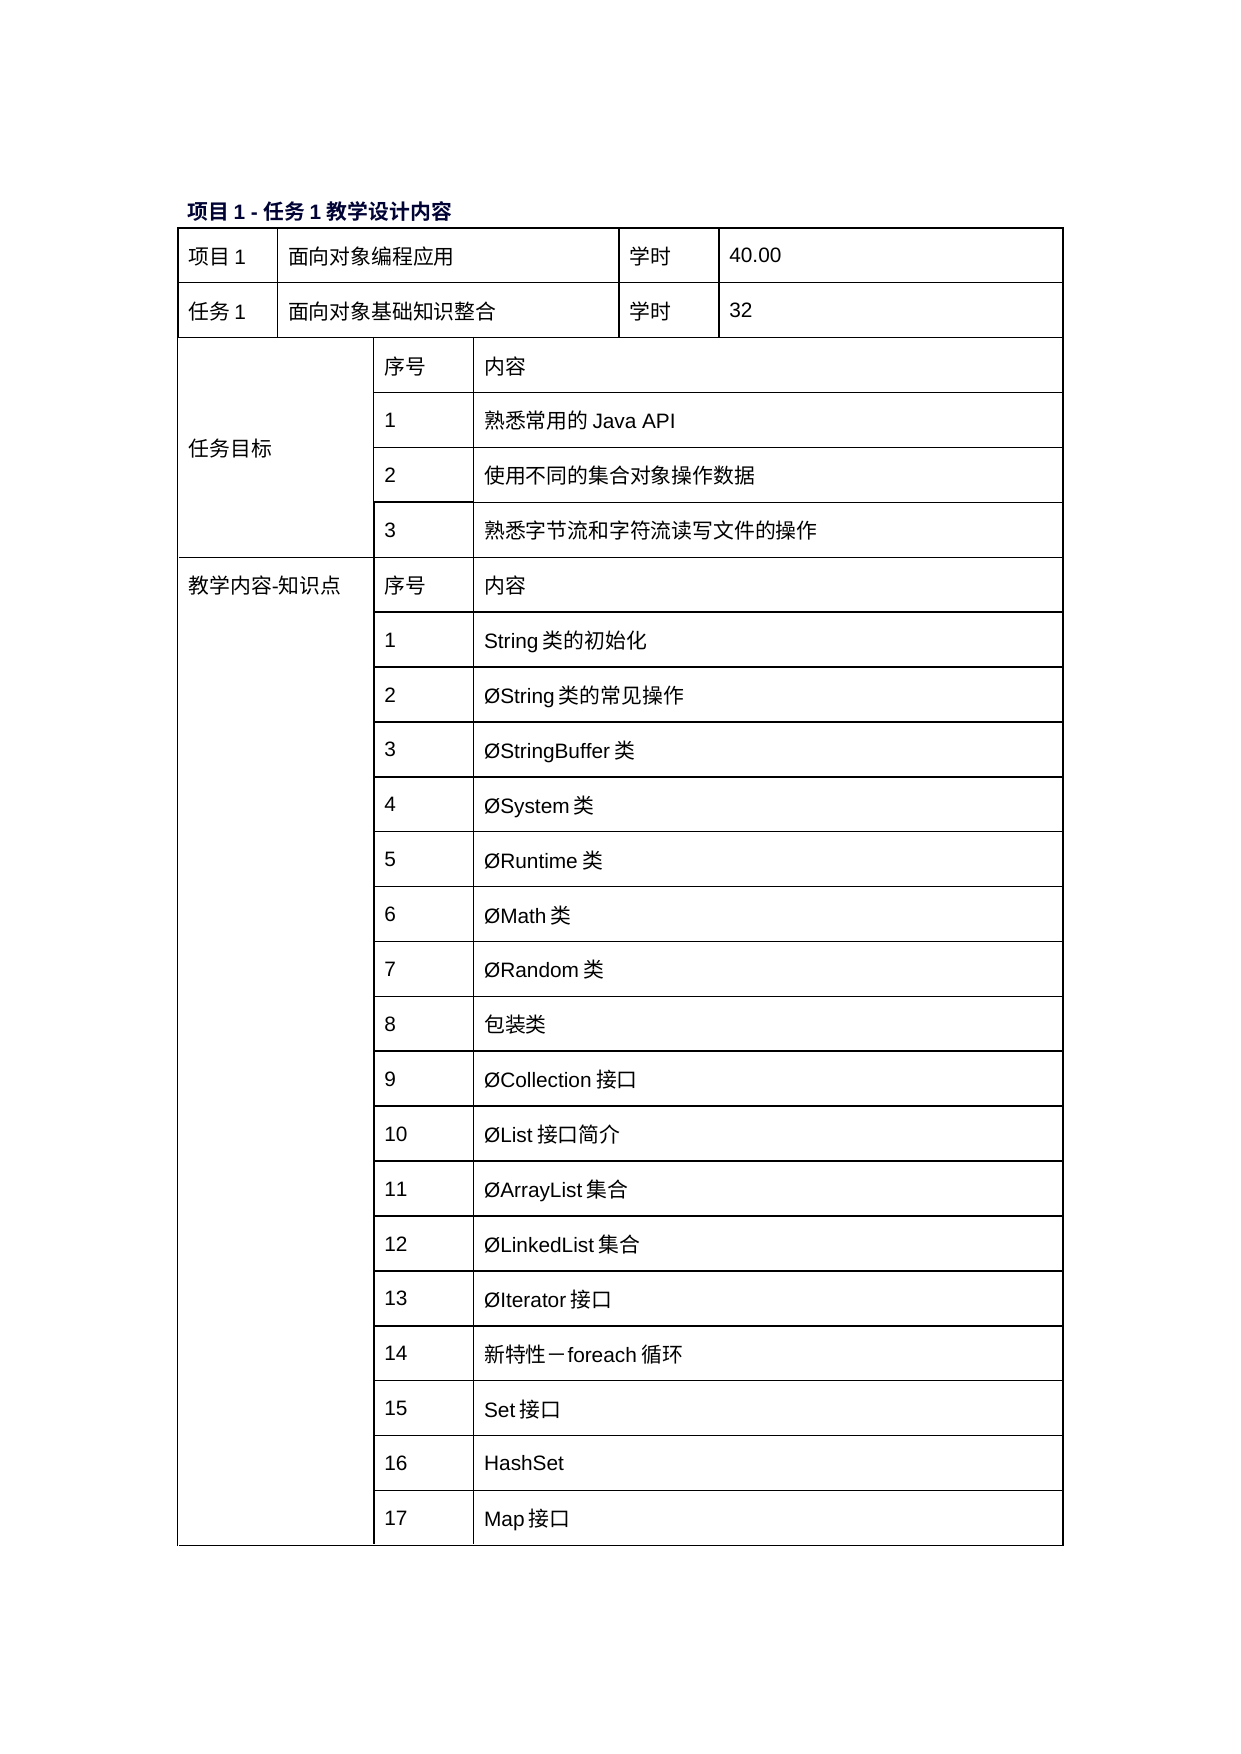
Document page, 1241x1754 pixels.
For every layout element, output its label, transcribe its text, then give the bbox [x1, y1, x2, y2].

table_cell 5 [375, 832, 473, 886]
table_cell 7 [375, 942, 473, 996]
table_cell 熟悉常用的Java API [474, 393, 1062, 447]
table_cell 16 [375, 1436, 473, 1489]
table_cell 32 [720, 283, 1062, 337]
table_cell 10 [375, 1107, 473, 1160]
table_cell HashSet [474, 1436, 1062, 1489]
table_cell 4 [375, 778, 473, 831]
table_cell ØArrayList集合 [474, 1162, 1062, 1215]
table_header 40.00 [720, 229, 1062, 282]
table_cell 6 [375, 887, 473, 941]
table_cell 内容 [474, 338, 1062, 392]
table_header 面向对象编程应用 [278, 229, 618, 282]
table_cell ØMath类 [474, 887, 1062, 941]
table_cell ØStringBuffer类 [474, 723, 1062, 776]
table_cell Set接口 [474, 1381, 1062, 1435]
table_cell ØLinkedList集合 [474, 1217, 1062, 1270]
table_header 项目1 [179, 229, 277, 282]
table_cell 包装类 [474, 997, 1062, 1050]
table_cell 3 [375, 723, 473, 776]
table_cell 11 [375, 1162, 473, 1215]
table_cell 12 [375, 1217, 473, 1270]
table_cell 2 [374, 448, 473, 501]
table_header 学时 [620, 229, 718, 282]
table_cell ØRuntime类 [474, 832, 1062, 886]
table_cell 1 [375, 613, 473, 666]
table_cell 面向对象基础知识整合 [278, 283, 618, 337]
table_cell 任务1 [179, 283, 277, 337]
table_cell 学时 [620, 283, 718, 337]
table_cell 使用不同的集合对象操作数据 [474, 448, 1062, 501]
table_cell ØCollection接口 [474, 1052, 1062, 1105]
table_cell 序号 [375, 558, 473, 611]
table_cell 9 [375, 1052, 473, 1105]
table_cell 内容 [474, 558, 1062, 611]
table_cell 教学内容-知识点 [178, 556, 373, 1544]
table_cell 1 [374, 393, 473, 447]
table_cell ØString类的常见操作 [474, 668, 1062, 721]
table_cell 熟悉字节流和字符流读写文件的操作 [474, 503, 1062, 556]
table_cell ØRandom类 [474, 942, 1062, 996]
table_cell ØList接口简介 [474, 1107, 1062, 1160]
table_cell String类的初始化 [474, 613, 1062, 666]
table_cell ØIterator接口 [474, 1272, 1062, 1325]
table_cell 2 [375, 668, 473, 721]
table_cell 13 [375, 1272, 473, 1325]
table_cell 新特性－foreach循环 [474, 1327, 1062, 1380]
table_cell 14 [375, 1327, 473, 1380]
table_cell Map接口 [474, 1491, 1062, 1544]
table_cell 3 [375, 503, 473, 556]
table_cell 任务目标 [178, 338, 373, 556]
table_cell 15 [375, 1381, 473, 1435]
table_cell 8 [375, 997, 473, 1050]
subtitle 项目1 - 任务1 教学设计内容 [187, 162, 1053, 227]
table_cell ØSystem类 [474, 778, 1062, 831]
table_cell 17 [375, 1491, 473, 1544]
table_cell 序号 [374, 338, 473, 392]
